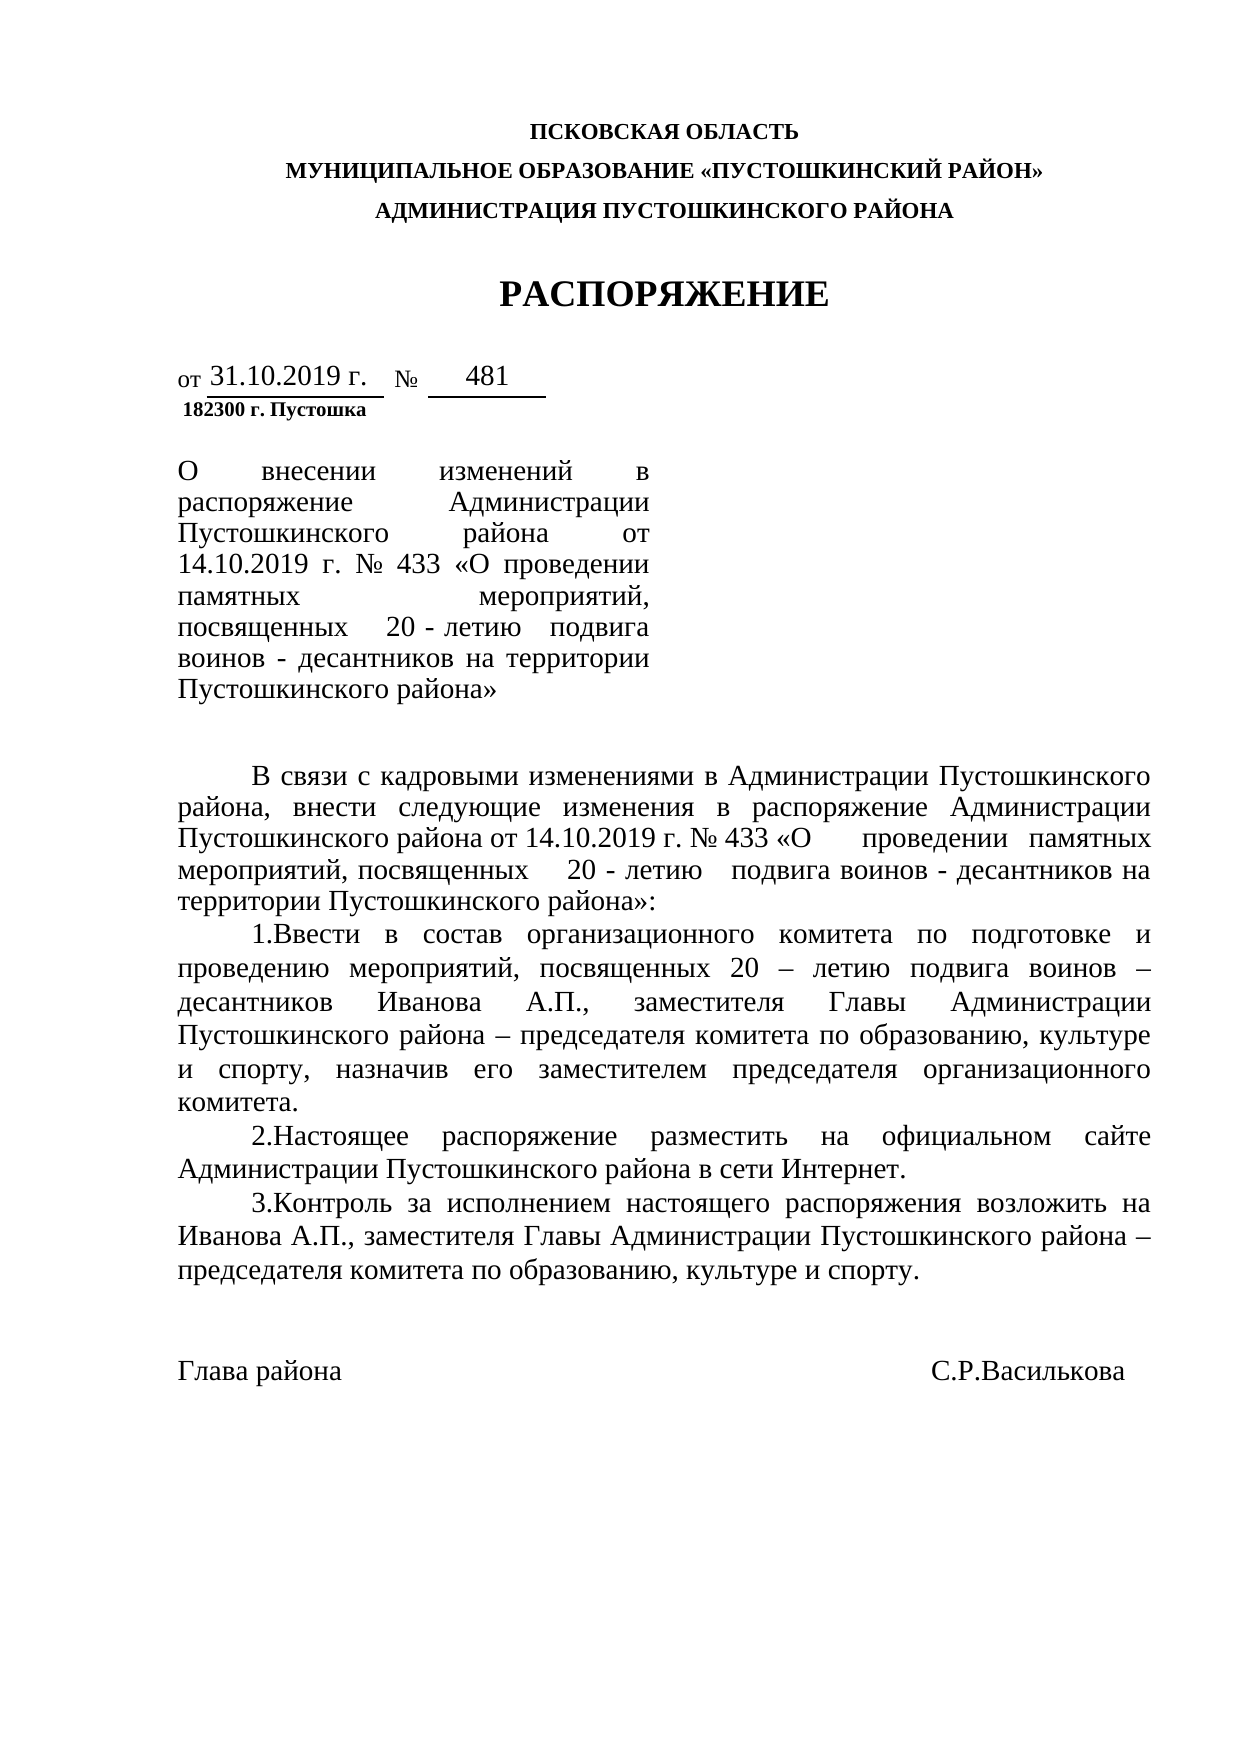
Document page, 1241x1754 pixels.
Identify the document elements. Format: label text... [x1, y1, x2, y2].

table_header от [174, 358, 207, 396]
text 2.Настоящее распоряжение разместить на официальном сайте Администрации Пустошкинского района в сети Интернет. [177, 1118, 1152, 1185]
subtitle МУНИЦИПАЛЬНОЕ ОБРАЗОВАНИЕ «ПУСТОШКИНСКИЙ РАЙОН» [177, 158, 1152, 184]
text ПСКОВСКАЯ ОБЛАСТЬ [177, 118, 1152, 144]
text О внесении изменений в распоряжение Администрации Пустошкинского района от 14.10.2019 г. № 433 «О проведении памятных мероприятий, посвященных 20 - летию подвига воинов - десантников на территории Пустошкинского района» [177, 455, 650, 705]
text 3.Контроль за исполнением настоящего распоряжения возложить на Иванова А.П., заместителя Главы Администрации Пустошкинского района – председателя комитета по образованию, культуре и спорту. [177, 1185, 1152, 1286]
text РАСПОРЯЖЕНИЕ [177, 272, 1152, 315]
table_header 31.10.2019 г. [207, 358, 384, 396]
text АДМИНИСТРАЦИЯ ПУСТОШКИНСКОГО РАЙОНА [177, 197, 1152, 223]
text Глава района С.Р.Василькова [177, 1353, 1152, 1386]
table_header 481 [428, 358, 546, 396]
text В связи с кадровыми изменениями в Администрации Пустошкинского района, внести следующие изменения в распоряжение Администрации Пустошкинского района от 14.10.2019 г. № 433 «О проведении памятных мероприятий, посвященных 20 - летию подвига воинов - десантников на территории Пустошкинского района»: [177, 760, 1152, 917]
table_header № [384, 358, 428, 396]
text . Пустошка [177, 397, 1152, 421]
text 1.Ввести в состав организационного комитета по подготовке и проведению мероприятий, посвященных 20 – летию подвига воинов – десантников Иванова А.П., заместителя Главы Администрации Пустошкинского района – председателя комитета по образованию, культуре и спорту, назначив его заместителем председателя организационного комитета. [177, 917, 1152, 1118]
